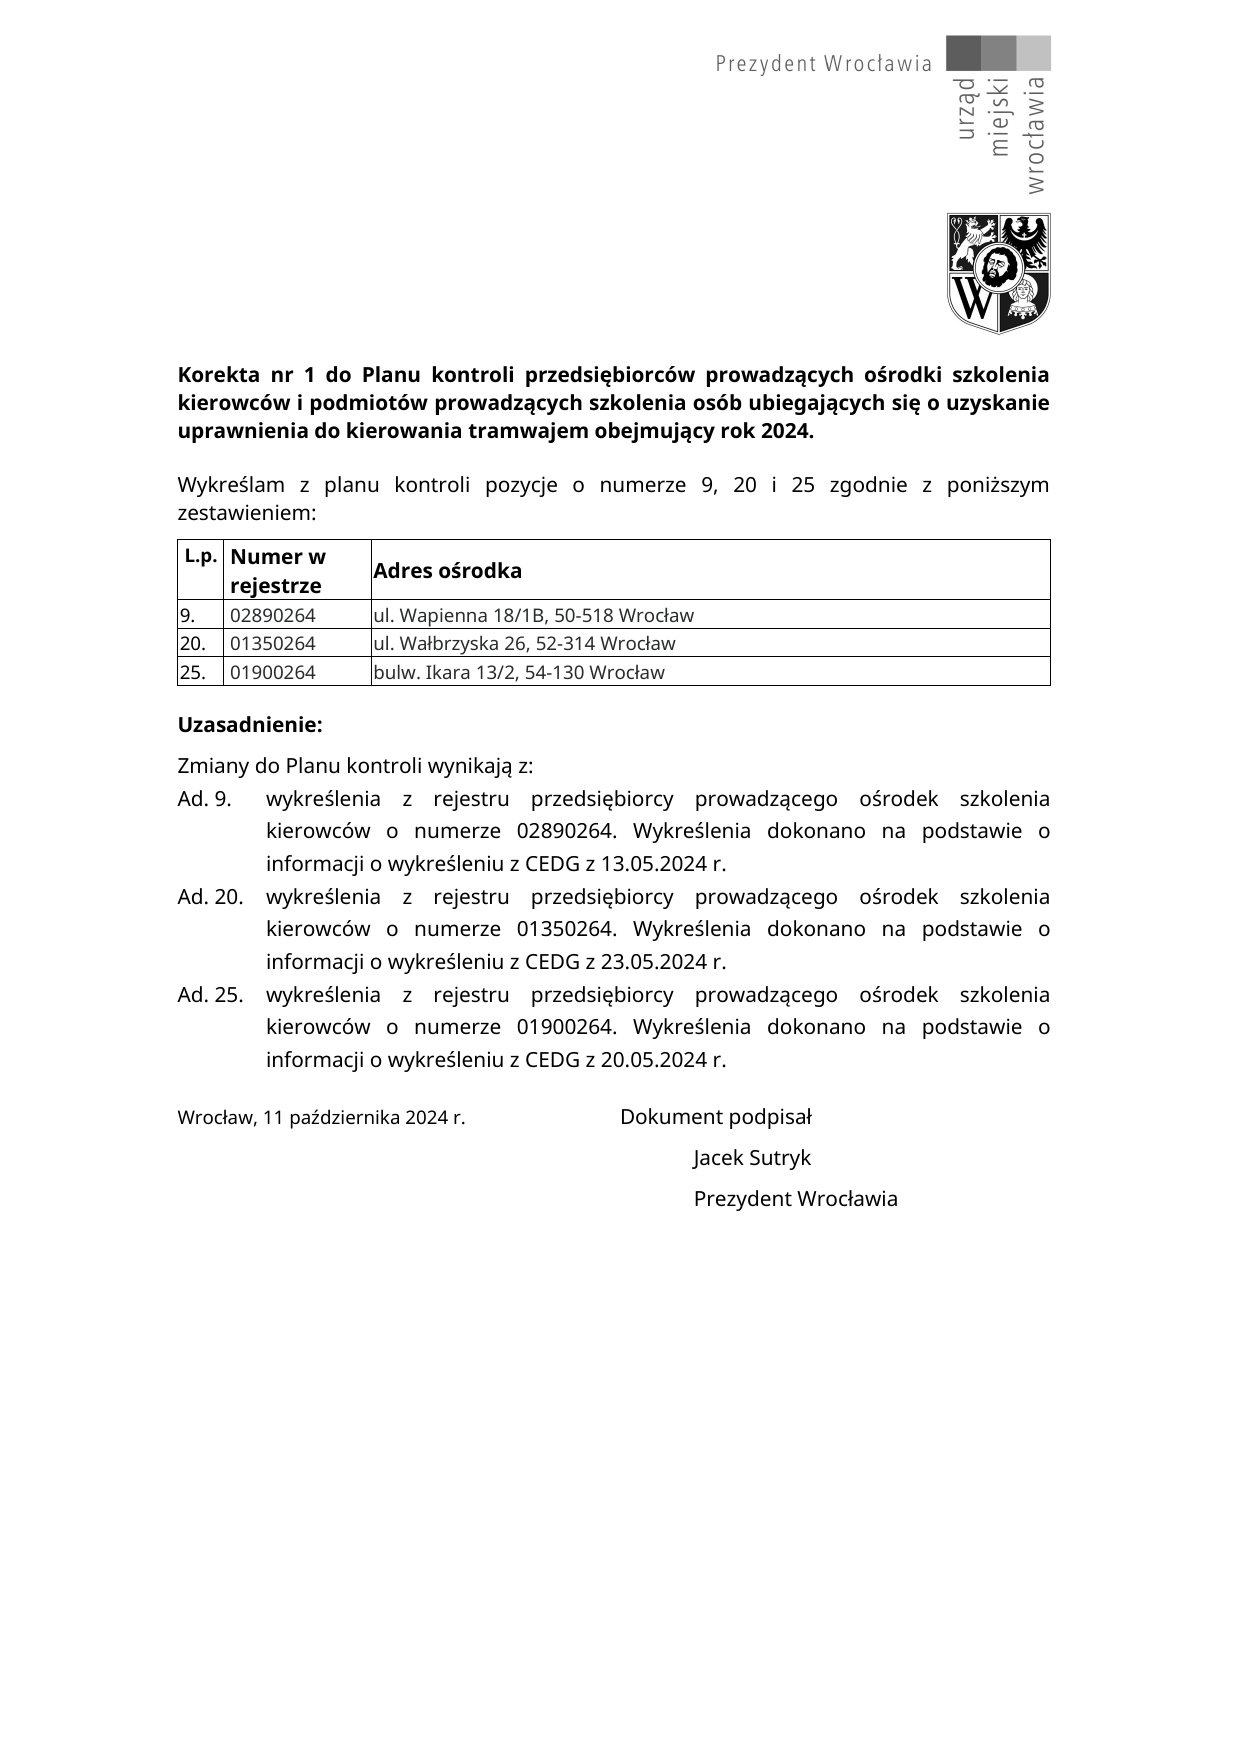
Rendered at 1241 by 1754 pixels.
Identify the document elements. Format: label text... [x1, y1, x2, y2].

table_cell 25. [178, 657, 223, 684]
text Ad. 9. wykreślenia z rejestru przedsiębiorcy prowadzącego ośrodek szkolenia kierowców o numerze 02890264. Wykreślenia dokonano na podstawie o informacji o wykreśleniu z CEDG z 13.05.2024 r. [177, 784, 1051, 878]
text Uzasadnienie: [177, 711, 1051, 739]
table_header L.p. [178, 540, 223, 599]
table_header Adres ośrodka [372, 540, 1050, 599]
table_cell 01350264 [224, 629, 371, 656]
picture [715, 35, 1052, 335]
table_cell 9. [178, 600, 223, 628]
table_cell 02890264 [224, 600, 371, 628]
table_header Numer w rejestrze [224, 540, 371, 599]
table_cell ul. Wapienna 18/1B, 50-518 Wrocław [372, 600, 1050, 628]
text Ad. 25. wykreślenia z rejestru przedsiębiorcy prowadzącego ośrodek szkolenia kierowców o numerze 01900264. Wykreślenia dokonano na podstawie o informacji o wykreśleniu z CEDG z 20.05.2024 r. [177, 980, 1051, 1073]
text Jacek Sutryk [620, 1143, 1051, 1172]
text Zmiany do Planu kontroli wynikają z: [177, 751, 1051, 780]
text Korekta nr 1 do Planu kontroli przedsiębiorców prowadzących ośrodki szkolenia kierowców i podmiotów prowadzących szkolenia osób ubiegających się o uzyskanie uprawnienia do kierowania tramwajem obejmujący rok 2024. [177, 360, 1051, 445]
text Wrocław, 11 października 2024 r. Dokument podpisał [177, 1102, 1051, 1131]
table_cell ul. Wałbrzyska 26, 52-314 Wrocław [372, 629, 1050, 656]
text Wykreślam z planu kontroli pozycje o numerze 9, 20 i 25 zgodnie z poniższym zestawieniem: [177, 470, 1051, 527]
table_cell bulw. Ikara 13/2, 54-130 Wrocław [372, 657, 1050, 684]
table_cell 20. [178, 629, 223, 656]
table_cell 01900264 [224, 657, 371, 684]
text Ad. 20. wykreślenia z rejestru przedsiębiorcy prowadzącego ośrodek szkolenia kierowców o numerze 01350264. Wykreślenia dokonano na podstawie o informacji o wykreśleniu z CEDG z 23.05.2024 r. [177, 882, 1051, 976]
text Prezydent Wrocławia [693, 1184, 1051, 1213]
